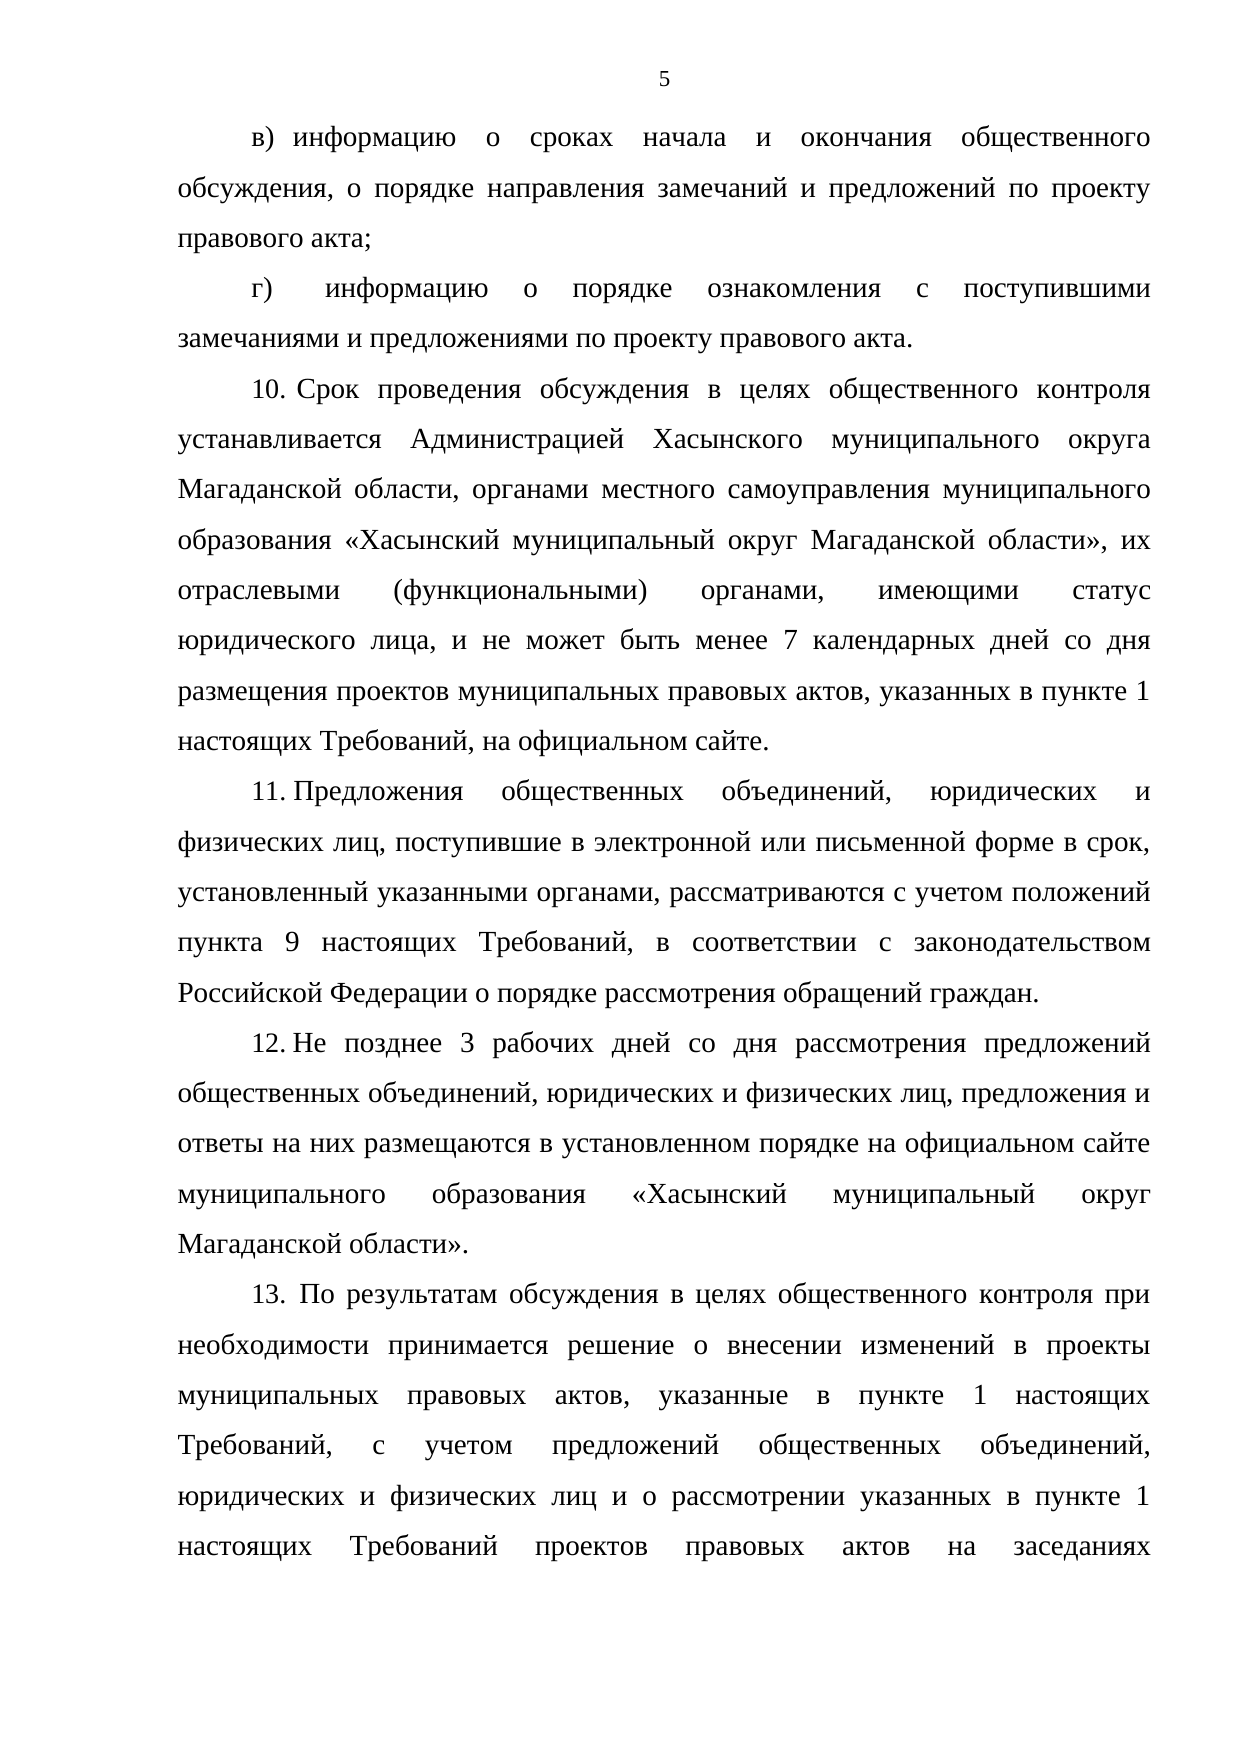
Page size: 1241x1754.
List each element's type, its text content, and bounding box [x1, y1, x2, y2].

list Предложения общественных объединений, юридических и физических лиц, поступившие в электронной или письменной форме в срок, установленный указанными органами, рассматриваются с учетом положений пункта 9 настоящих Требований, в соответствии с законодательством Российской Федерации о порядке рассмотрения обращений граждан. [177, 773, 1152, 1008]
text в) информацию о сроках начала и окончания общественного обсуждения, о порядке направления замечаний и предложений по проекту правового акта; [177, 119, 1152, 253]
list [177, 1277, 1152, 1562]
text г) информацию о порядке ознакомления с поступившими замечаниями и предложениями по проекту правового акта. [177, 270, 1152, 354]
list Срок проведения обсуждения в целях общественного контроля устанавливается Администрацией Хасынского муниципального округа Магаданской области, органами местного самоуправления муниципального образования «Хасынский муниципальный округ Магаданской области», их отраслевыми (функциональными) органами, имеющими статус юридического лица, и не может быть менее 7 календарных дней со дня размещения проектов муниципальных правовых актов, указанных в пункте 1 настоящих Требований, на официальном сайте. [177, 371, 1152, 757]
list Не позднее 3 рабочих дней со дня рассмотрения предложений общественных объединений, юридических и физических лиц, предложения и ответы на них размещаются в установленном порядке на официальном сайте муниципального образования «Хасынский муниципальный округ Магаданской области». [177, 1025, 1152, 1260]
